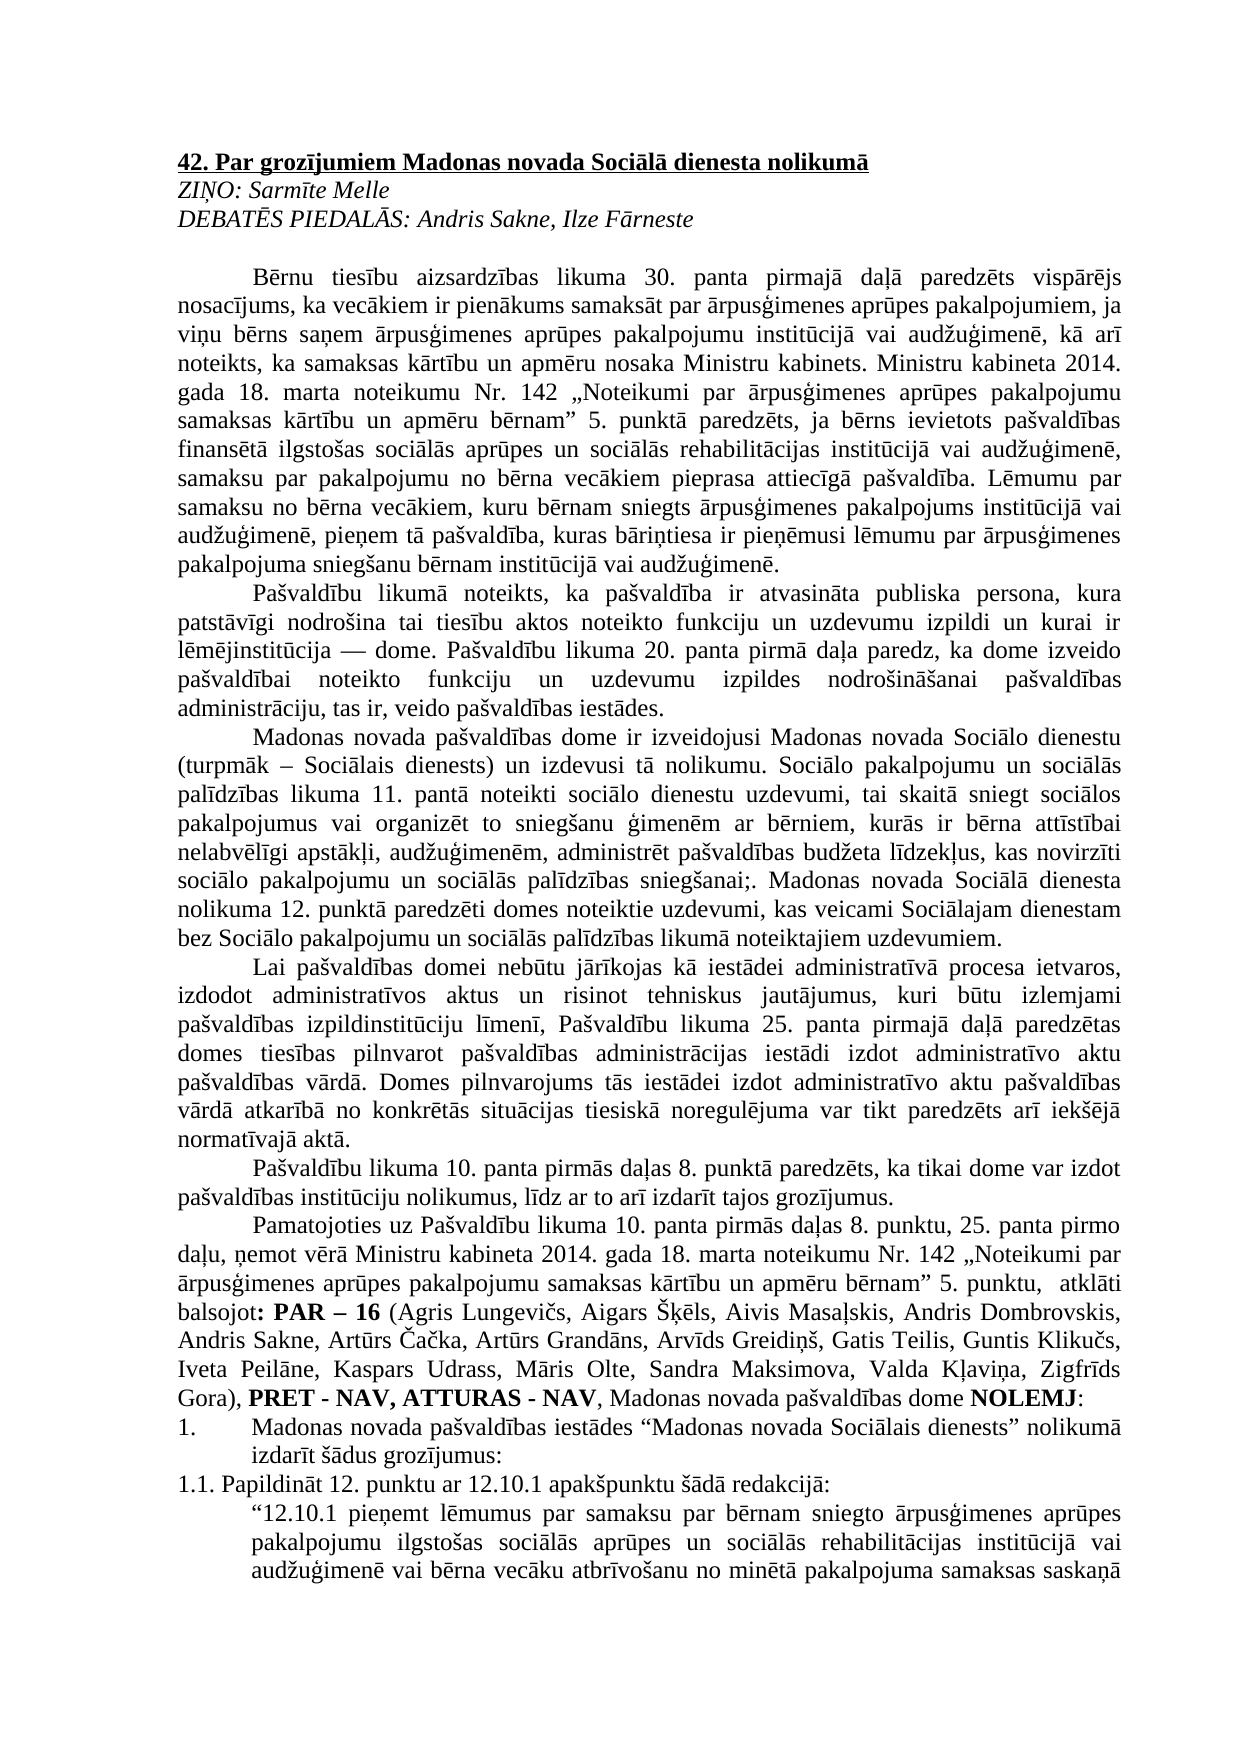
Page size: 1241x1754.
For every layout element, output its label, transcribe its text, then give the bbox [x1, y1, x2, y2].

text Pamatojoties uz Pašvaldību likuma 10. panta pirmās daļas 8. punktu, 25. panta pirmo daļu, ņemot vērā Ministru kabineta 2014. gada 18. marta noteikumu Nr. 142 „Noteikumi par ārpusģimenes aprūpes pakalpojumu samaksas kārtību un apmēru bērnam” 5. punktu, atklāti balsojot: PAR – 16 (Agris Lungevičs, Aigars Šķēls, Aivis Masaļskis, Andris Dombrovskis, Andris Sakne, Artūrs Čačka, Artūrs Grandāns, Arvīds Greidiņš, Gatis Teilis, Guntis Klikučs, Iveta Peilāne, Kaspars Udrass, Māris Olte, Sandra Maksimova, Valda Kļaviņa, Zigfrīds Gora), PRET - NAV, ATTURAS - NAV, Madonas novada pašvaldības dome NOLEMJ: [177, 1211, 1122, 1412]
list Madonas novada pašvaldības iestādes “Madonas novada Sociālais dienests” nolikumā izdarīt šādus grozījumus: [177, 1412, 1122, 1469]
text 42. Par grozījumiem Madonas novada Sociālā dienesta nolikumā [177, 147, 1122, 176]
text 1.1. Papildināt 12. punktu ar 12.10.1 apakšpunktu šādā redakcijā: [177, 1469, 1122, 1498]
text DEBATĒS PIEDALĀS: Andris Sakne, Ilze Fārneste [177, 204, 1122, 233]
text Bērnu tiesību aizsardzības likuma 30. panta pirmajā daļā paredzēts vispārējs nosacījums, ka vecākiem ir pienākums samaksāt par ārpusģimenes aprūpes pakalpojumiem, ja viņu bērns saņem ārpusģimenes aprūpes pakalpojumu institūcijā vai audžuģimenē, kā arī noteikts, ka samaksas kārtību un apmēru nosaka Ministru kabinets. Ministru kabineta 2014. gada 18. marta noteikumu Nr. 142 „Noteikumi par ārpusģimenes aprūpes pakalpojumu samaksas kārtību un apmēru bērnam” 5. punktā paredzēts, ja bērns ievietots pašvaldības finansētā ilgstošas sociālās aprūpes un sociālās rehabilitācijas institūcijā vai audžuģimenē, samaksu par pakalpojumu no bērna vecākiem pieprasa attiecīgā pašvaldība. Lēmumu par samaksu no bērna vecākiem, kuru bērnam sniegts ārpusģimenes pakalpojums institūcijā vai audžuģimenē, pieņem tā pašvaldība, kuras bāriņtiesa ir pieņēmusi lēmumu par ārpusģimenes pakalpojuma sniegšanu bērnam institūcijā vai audžuģimenē. [177, 262, 1122, 578]
text Lai pašvaldības domei nebūtu jārīkojas kā iestādei administratīvā procesa ietvaros, izdodot administratīvos aktus un risinot tehniskus jautājumus, kuri būtu izlemjami pašvaldības izpildinstitūciju līmenī, Pašvaldību likuma 25. panta pirmajā daļā paredzētas domes tiesības pilnvarot pašvaldības administrācijas iestādi izdot administratīvo aktu pašvaldības vārdā. Domes pilnvarojums tās iestādei izdot administratīvo aktu pašvaldības vārdā atkarībā no konkrētās situācijas tiesiskā noregulējuma var tikt paredzēts arī iekšējā normatīvajā aktā. [177, 952, 1122, 1153]
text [251, 1498, 1122, 1584]
text Madonas novada pašvaldības dome ir izveidojusi Madonas novada Sociālo dienestu (turpmāk – Sociālais dienests) un izdevusi tā nolikumu. Sociālo pakalpojumu un sociālās palīdzības likuma 11. pantā noteikti sociālo dienestu uzdevumi, tai skaitā sniegt sociālos pakalpojumus vai organizēt to sniegšanu ģimenēm ar bērniem, kurās ir bērna attīstībai nelabvēlīgi apstākļi, audžuģimenēm, administrēt pašvaldības budžeta līdzekļus, kas novirzīti sociālo pakalpojumu un sociālās palīdzības sniegšanai;. Madonas novada Sociālā dienesta nolikuma 12. punktā paredzēti domes noteiktie uzdevumi, kas veicami Sociālajam dienestam bez Sociālo pakalpojumu un sociālās palīdzības likumā noteiktajiem uzdevumiem. [177, 722, 1122, 952]
text Pašvaldību likuma 10. panta pirmās daļas 8. punktā paredzēts, ka tikai dome var izdot pašvaldības institūciju nolikumus, līdz ar to arī izdarīt tajos grozījumus. [177, 1153, 1122, 1211]
text Pašvaldību likumā noteikts, ka pašvaldība ir atvasināta publiska persona, kura patstāvīgi nodrošina tai tiesību aktos noteikto funkciju un uzdevumu izpildi un kurai ir lēmējinstitūcija — dome. Pašvaldību likuma 20. panta pirmā daļa paredz, ka dome izveido pašvaldībai noteikto funkciju un uzdevumu izpildes nodrošināšanai pašvaldības administrāciju, tas ir, veido pašvaldības iestādes. [177, 578, 1122, 722]
text ZIŅO: Sarmīte Melle [177, 176, 1122, 204]
